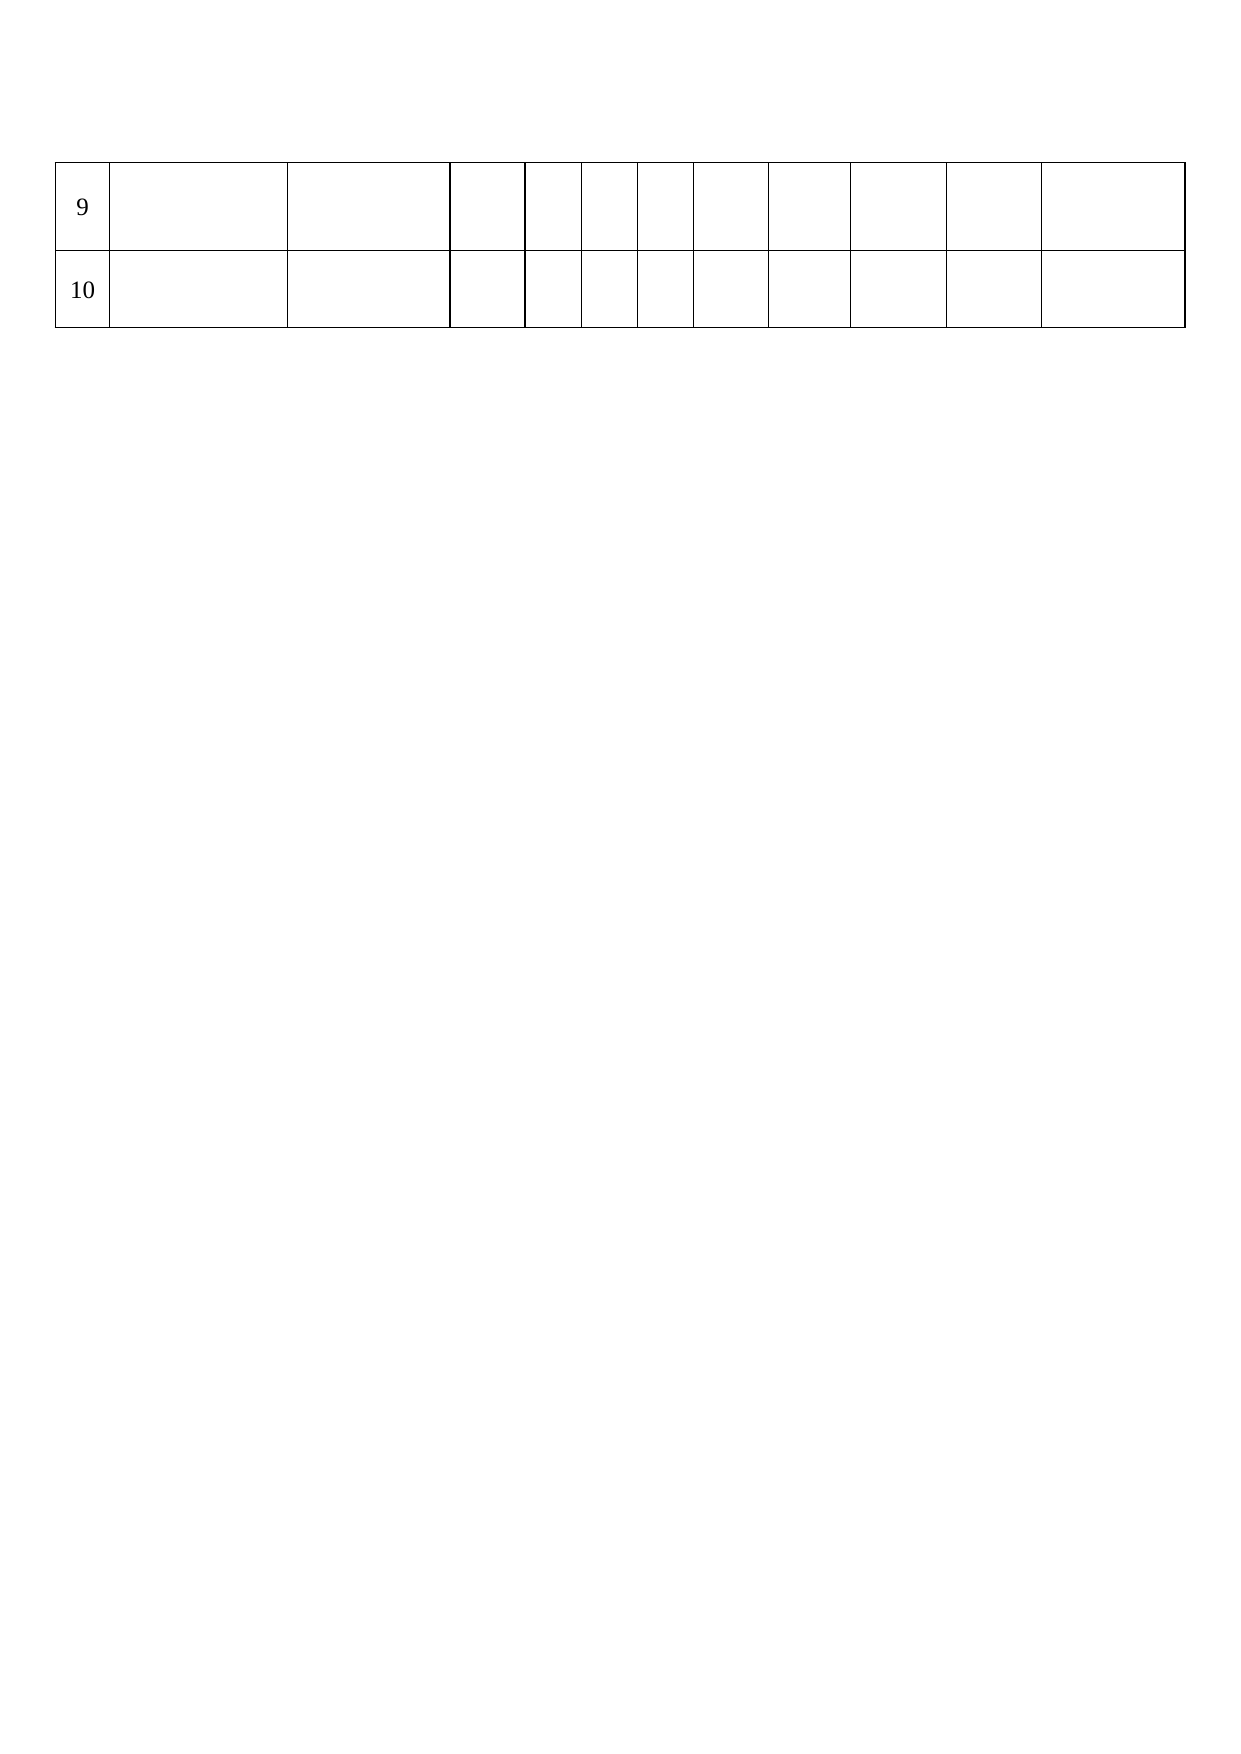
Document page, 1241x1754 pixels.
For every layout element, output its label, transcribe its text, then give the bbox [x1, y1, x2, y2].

table_cell [1042, 163, 1184, 250]
table_cell [582, 163, 637, 250]
table_cell [451, 163, 524, 250]
table_cell [288, 163, 449, 250]
table_cell [110, 251, 287, 327]
table_cell [769, 251, 850, 327]
table_cell [694, 251, 768, 327]
table_cell [947, 251, 1041, 327]
table_cell 10 [56, 251, 109, 327]
table_cell [451, 251, 524, 327]
table_cell [947, 163, 1041, 250]
table_cell 9 [56, 163, 109, 250]
table_cell [526, 251, 581, 327]
table_cell [769, 163, 850, 250]
table_cell [638, 163, 693, 250]
table_cell [851, 163, 946, 250]
table_cell [582, 251, 637, 327]
table_cell [1042, 251, 1184, 327]
table_cell [288, 251, 449, 327]
table_cell [851, 251, 946, 327]
table_cell [526, 163, 581, 250]
table_cell [110, 163, 287, 250]
table_cell [694, 163, 768, 250]
table_cell [638, 251, 693, 327]
